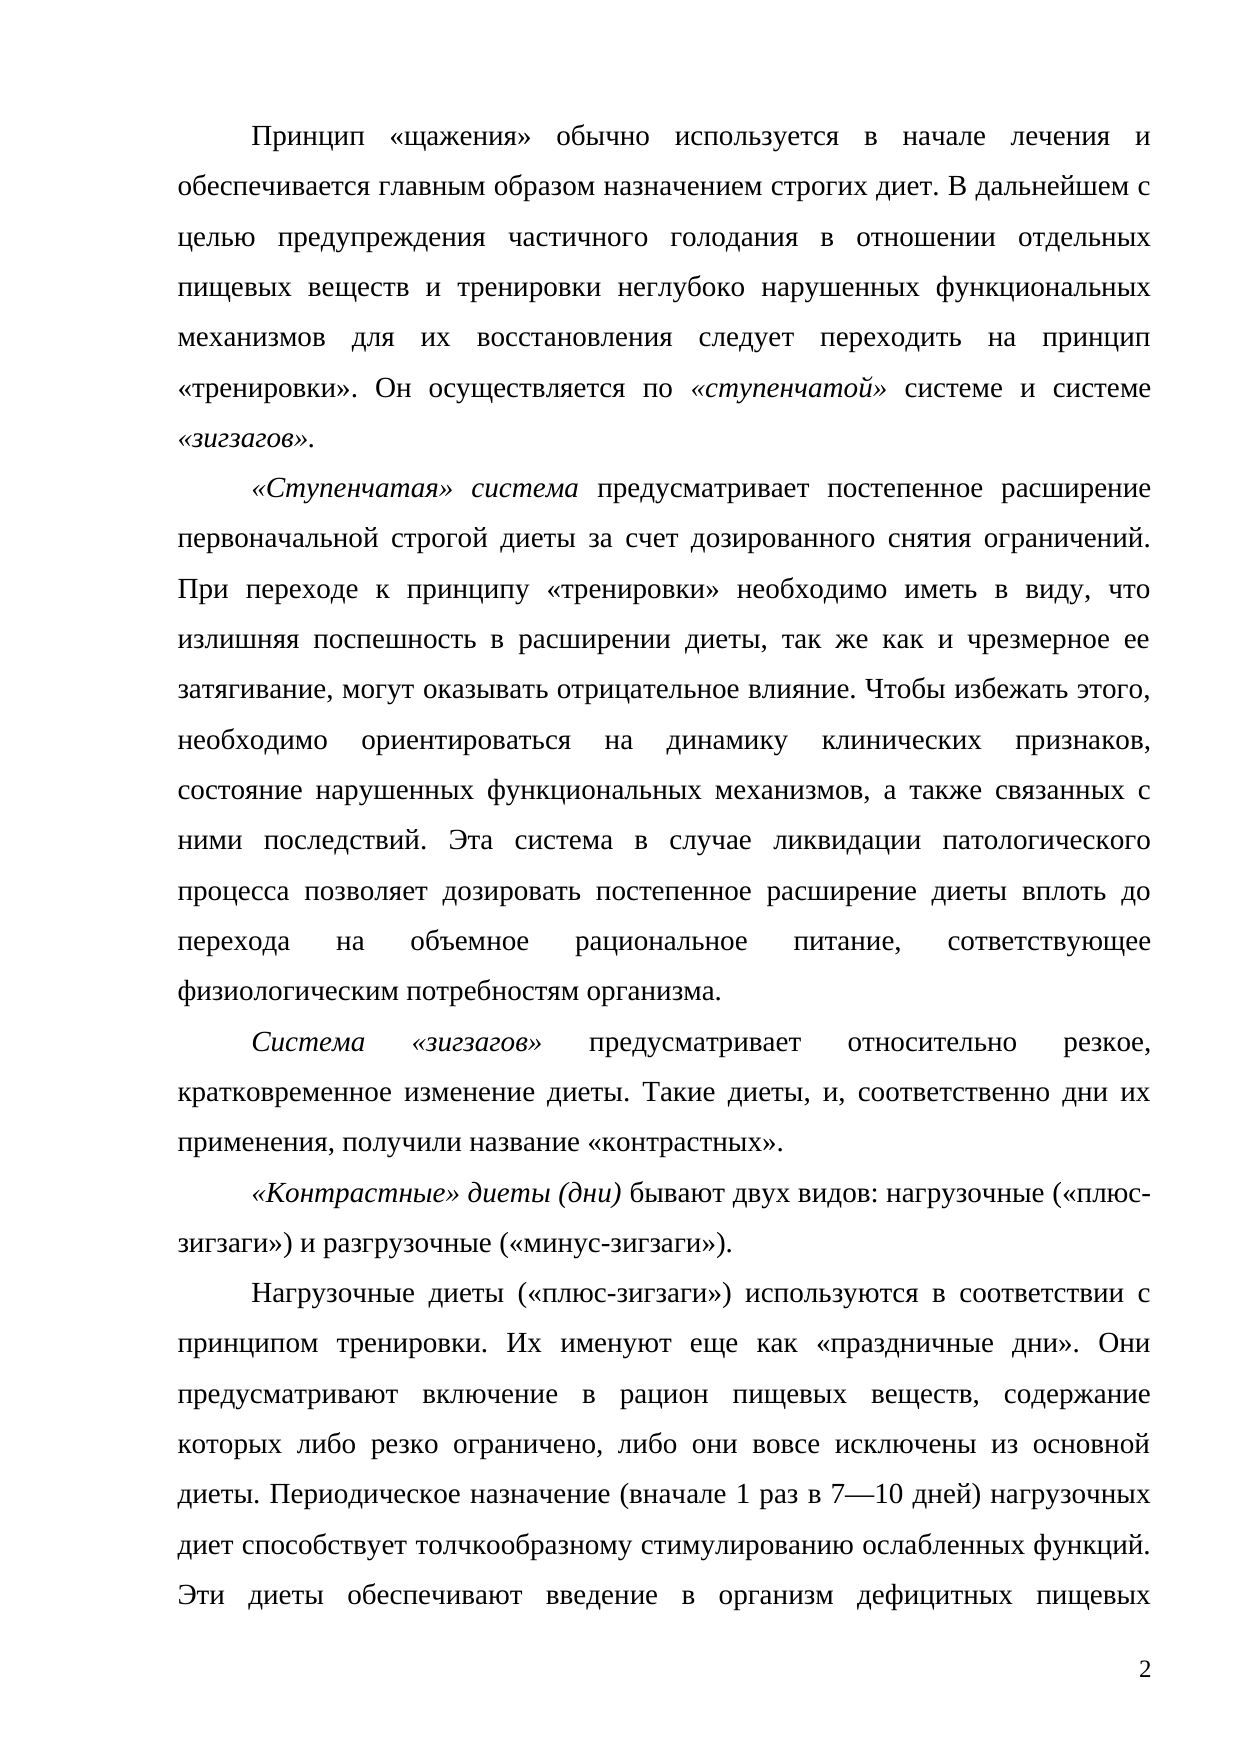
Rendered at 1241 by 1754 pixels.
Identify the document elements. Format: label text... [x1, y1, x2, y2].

text «Контрастные» диеты (дни) бывают двух видов: нагрузочные («плюс-зигзаги») и разгрузочные («минус-зигзаги»). [177, 1175, 1152, 1258]
text Система «зигзагов» предусматривает относительно резкое, кратковременное изменение диеты. Такие диеты, и, соответственно дни их применения, получили название «контрастных». [177, 1024, 1152, 1158]
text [177, 1275, 1152, 1611]
text Принцип «щажения» обычно используется в начале лечения и обеспечивается главным образом назначением строгих диет. В дальнейшем с целью предупреждения частичного голодания в отношении отдельных пищевых веществ и тренировки неглубоко нарушенных функциональных механизмов для их восстановления следует переходить на принцип «тренировки». Он осуществляется по «ступенчатой» системе и системе «зигзагов». [177, 118, 1152, 453]
text «Ступенчатая» система предусматривает постепенное расширение первоначальной строгой диеты за счет дозированного снятия ограничений. При переходе к принципу «тренировки» необходимо иметь в виду, что излишняя поспешность в расширении диеты, так же как и чрезмерное ее затягивание, могут оказывать отрицательное влияние. Чтобы избежать этого, необходимо ориентироваться на динамику клинических признаков, состояние нарушенных функциональных механизмов, а также связанных с ними последствий. Эта система в случае ликвидации патологического процесса позволяет дозировать постепенное расширение диеты вплоть до перехода на объемное рациональное питание, сответствующее физиологическим потребностям организма. [177, 470, 1152, 1007]
